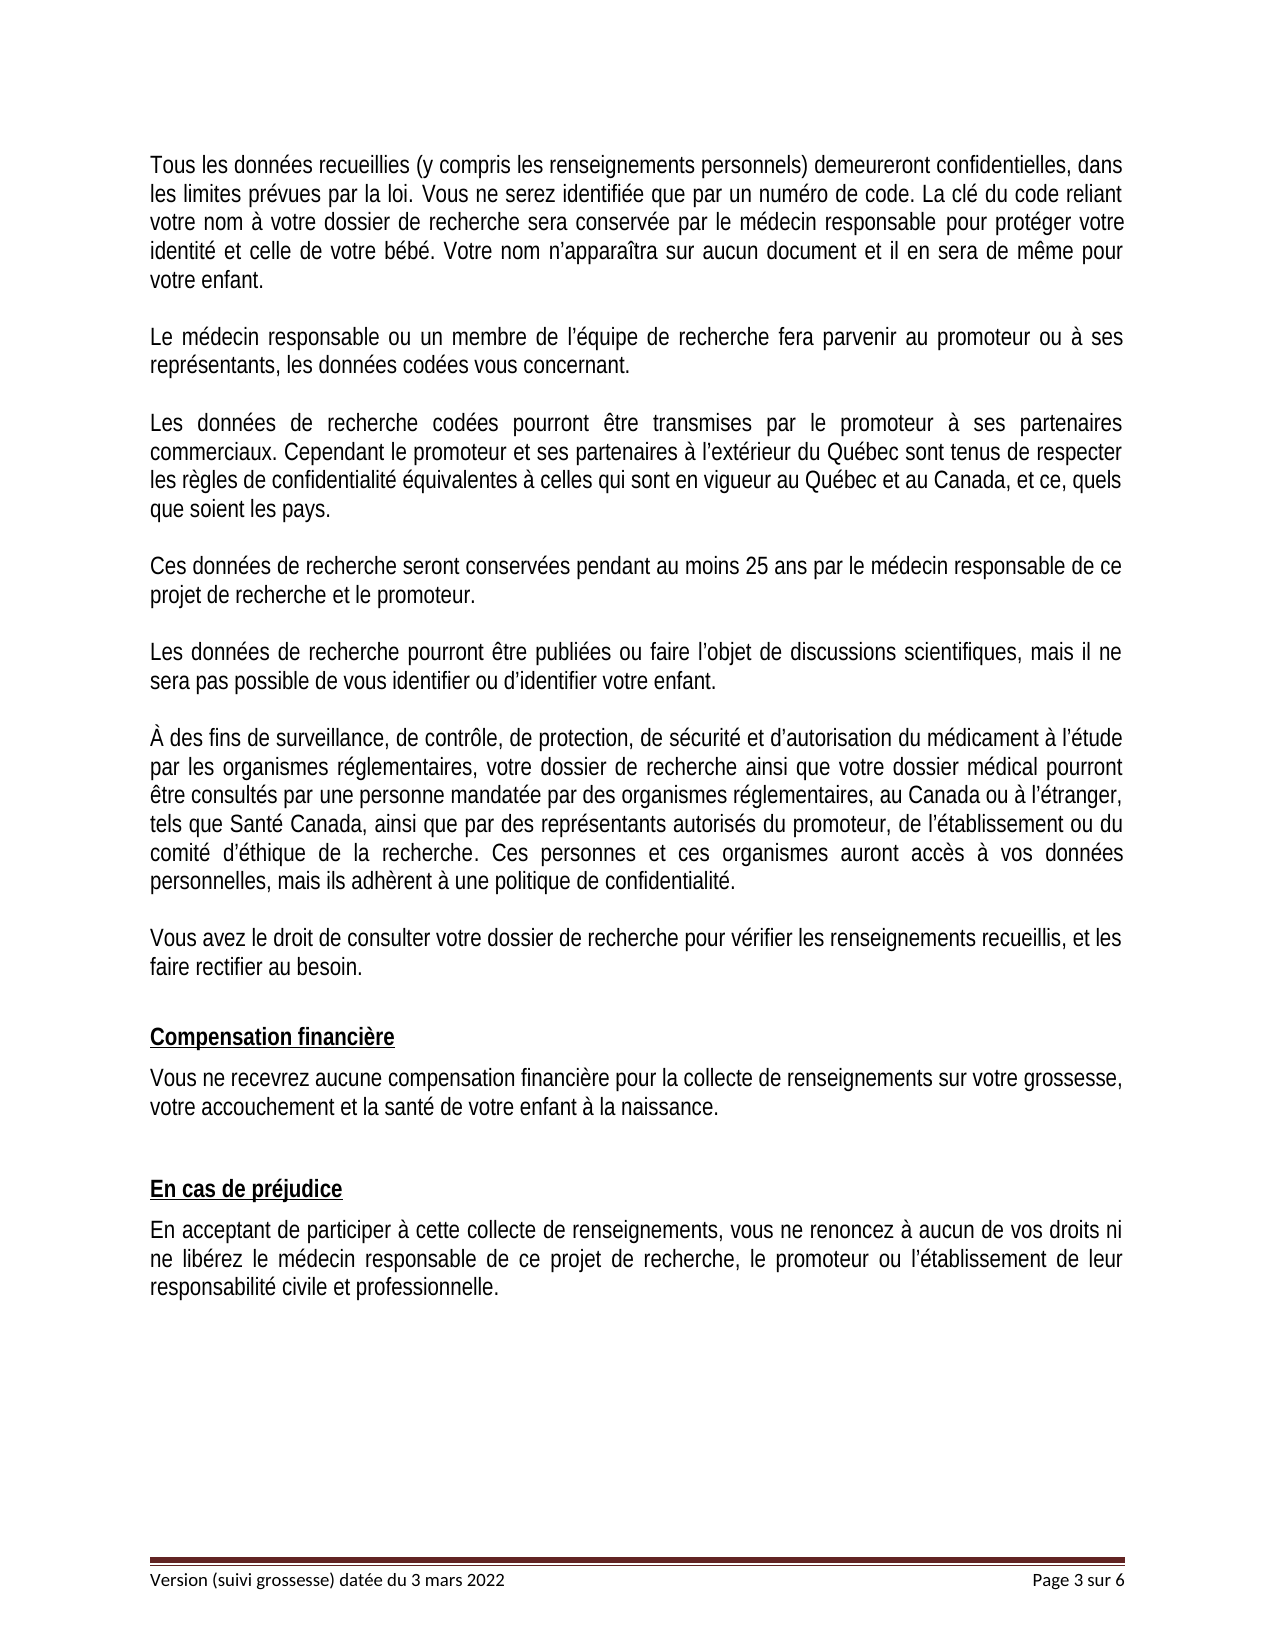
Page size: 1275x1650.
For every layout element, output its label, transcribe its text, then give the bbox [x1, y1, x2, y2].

text Les données de recherche pourront être publiées ou faire l’objet de discussions scientifiques, mais il ne sera pas possible de vous identifier ou d’identifier votre enfant. [150, 637, 1125, 694]
text En acceptant de participer à cette collecte de renseignements, vous ne renoncez à aucun de vos droits ni ne libérez le médecin responsable de ce projet de recherche, le promoteur ou l’établissement de leur responsabilité civile et professionnelle. [150, 1215, 1125, 1301]
text À des fins de surveillance, de contrôle, de protection, de sécurité et d’autorisation du médicament à l’étude par les organismes réglementaires, votre dossier de recherche ainsi que votre dossier médical pourront être consultés par une personne mandatée par des organismes réglementaires, au Canada ou à l’étranger, tels que Santé Canada, ainsi que par des représentants autorisés du promoteur, de l’établissement ou du comité d’éthique de la recherche. Ces personnes et ces organismes auront accès à vos données personnelles, mais ils adhèrent à une politique de confidentialité. [150, 723, 1125, 895]
text En cas de préjudice [150, 1174, 1125, 1203]
text Vous ne recevrez aucune compensation financière pour la collecte de renseignements sur votre grossesse, votre accouchement et la santé de votre enfant à la naissance. [150, 1063, 1125, 1120]
text Tous les données recueillies (y compris les renseignements personnels) demeureront confidentielles, dans les limites prévues par la loi. Vous ne serez identifiée que par un numéro de code. La clé du code reliant votre nom à votre dossier de recherche sera conservée par le médecin responsable pour protéger votre identité et celle de votre bébé. Votre nom n’apparaîtra sur aucun document et il en sera de même pour votre enfant. [150, 150, 1125, 293]
text Compensation financière [150, 1022, 1125, 1051]
text Ces données de recherche seront conservées pendant au moins 25 ans par le médecin responsable de ce projet de recherche et le promoteur. [150, 551, 1125, 608]
text Les données de recherche codées pourront être transmises par le promoteur à ses partenaires commerciaux. Cependant le promoteur et ses partenaires à l’extérieur du Québec sont tenus de respecter les règles de confidentialité équivalentes à celles qui sont en vigueur au Québec et au Canada, et ce, quels que soient les pays. [150, 408, 1125, 522]
text Le médecin responsable ou un membre de l’équipe de recherche fera parvenir au promoteur ou à ses représentants, les données codées vous concernant. [150, 322, 1125, 379]
text Vous avez le droit de consulter votre dossier de recherche pour vérifier les renseignements recueillis, et les faire rectifier au besoin. [150, 923, 1125, 981]
